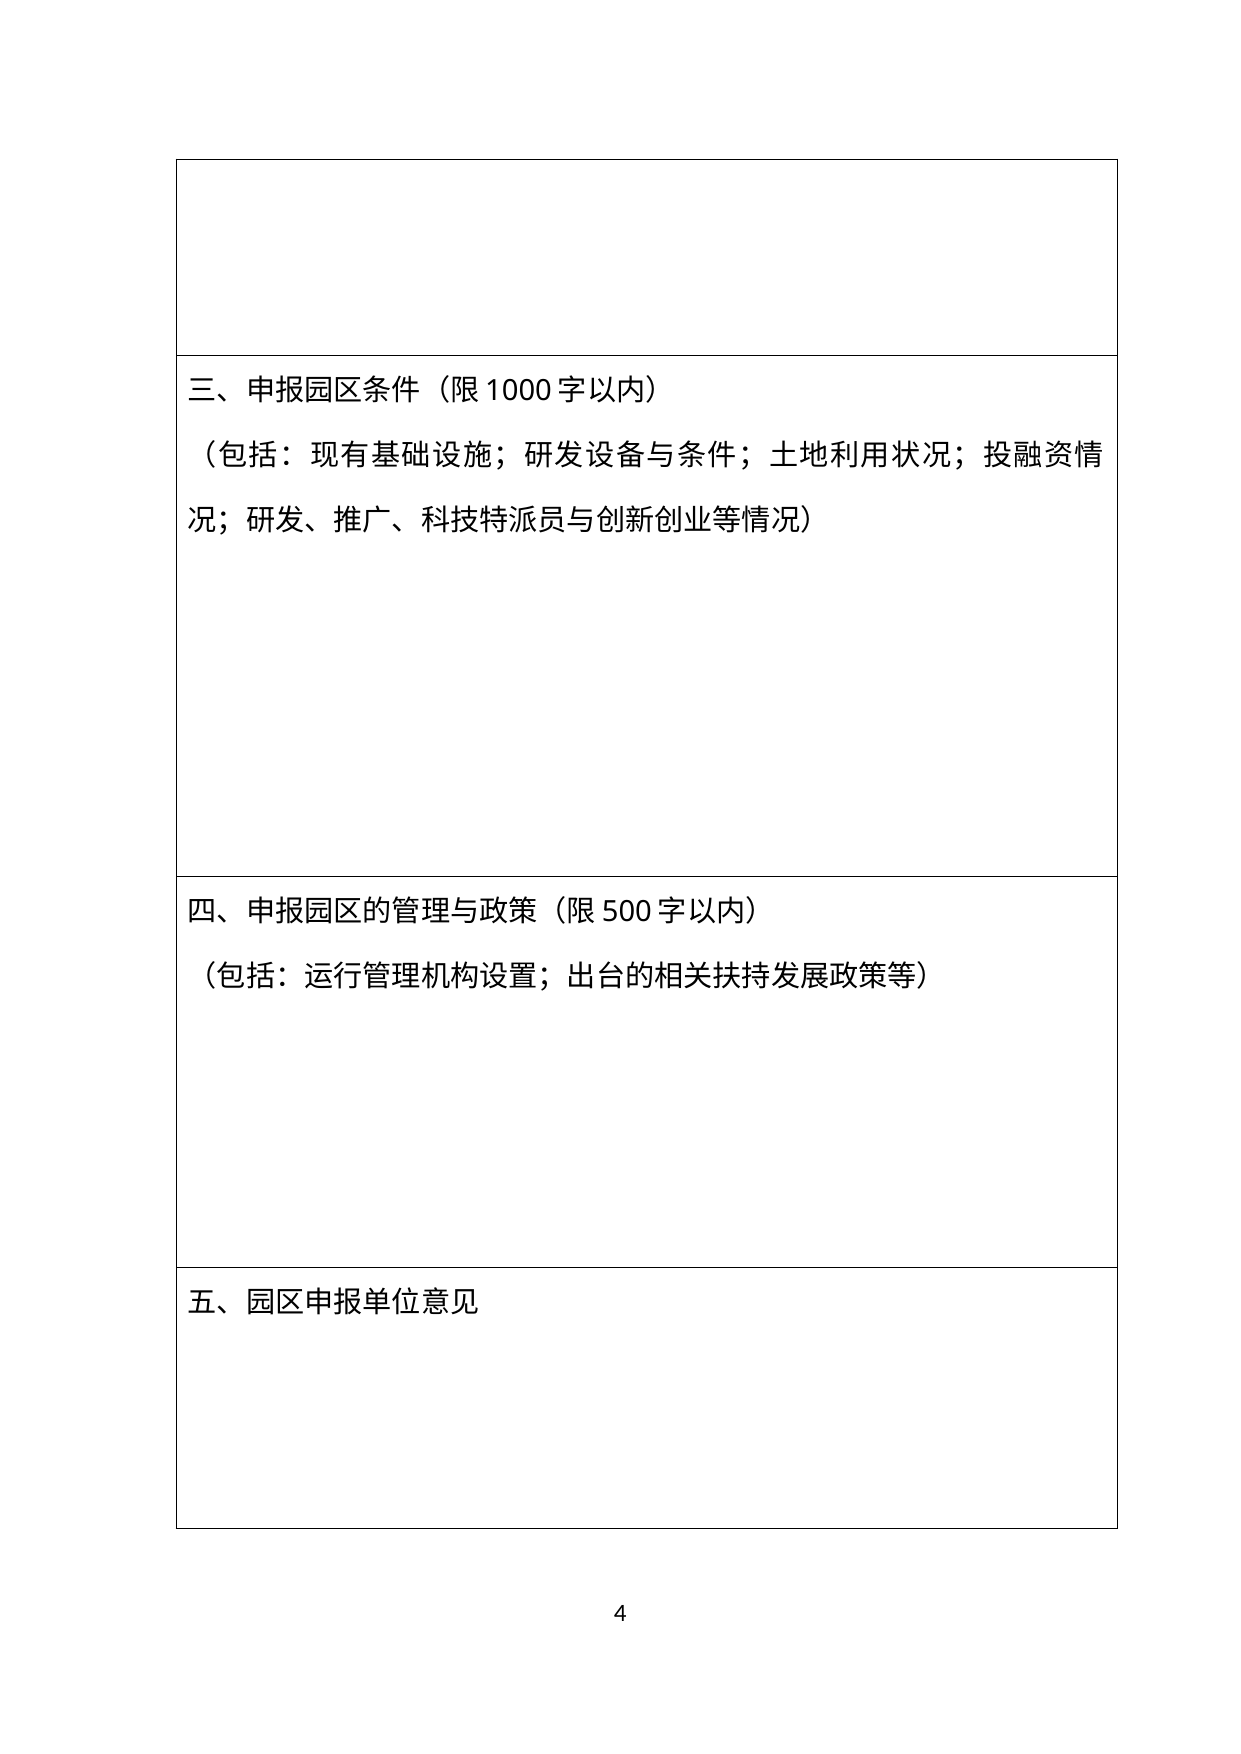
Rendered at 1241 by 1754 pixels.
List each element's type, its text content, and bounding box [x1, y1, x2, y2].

table_cell 四、申报园区的管理与政策（限500字以内） （包括：运行管理机构设置；出台的相关扶持发展政策等） [177, 877, 1117, 1267]
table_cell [177, 1268, 1117, 1528]
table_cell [177, 160, 1117, 354]
table_cell 三、申报园区条件（限1000字以内） （包括：现有基础设施；研发设备与条件；土地利用状况；投融资情况；研发、推广、科技特派员与创新创业等情况） [177, 356, 1117, 876]
